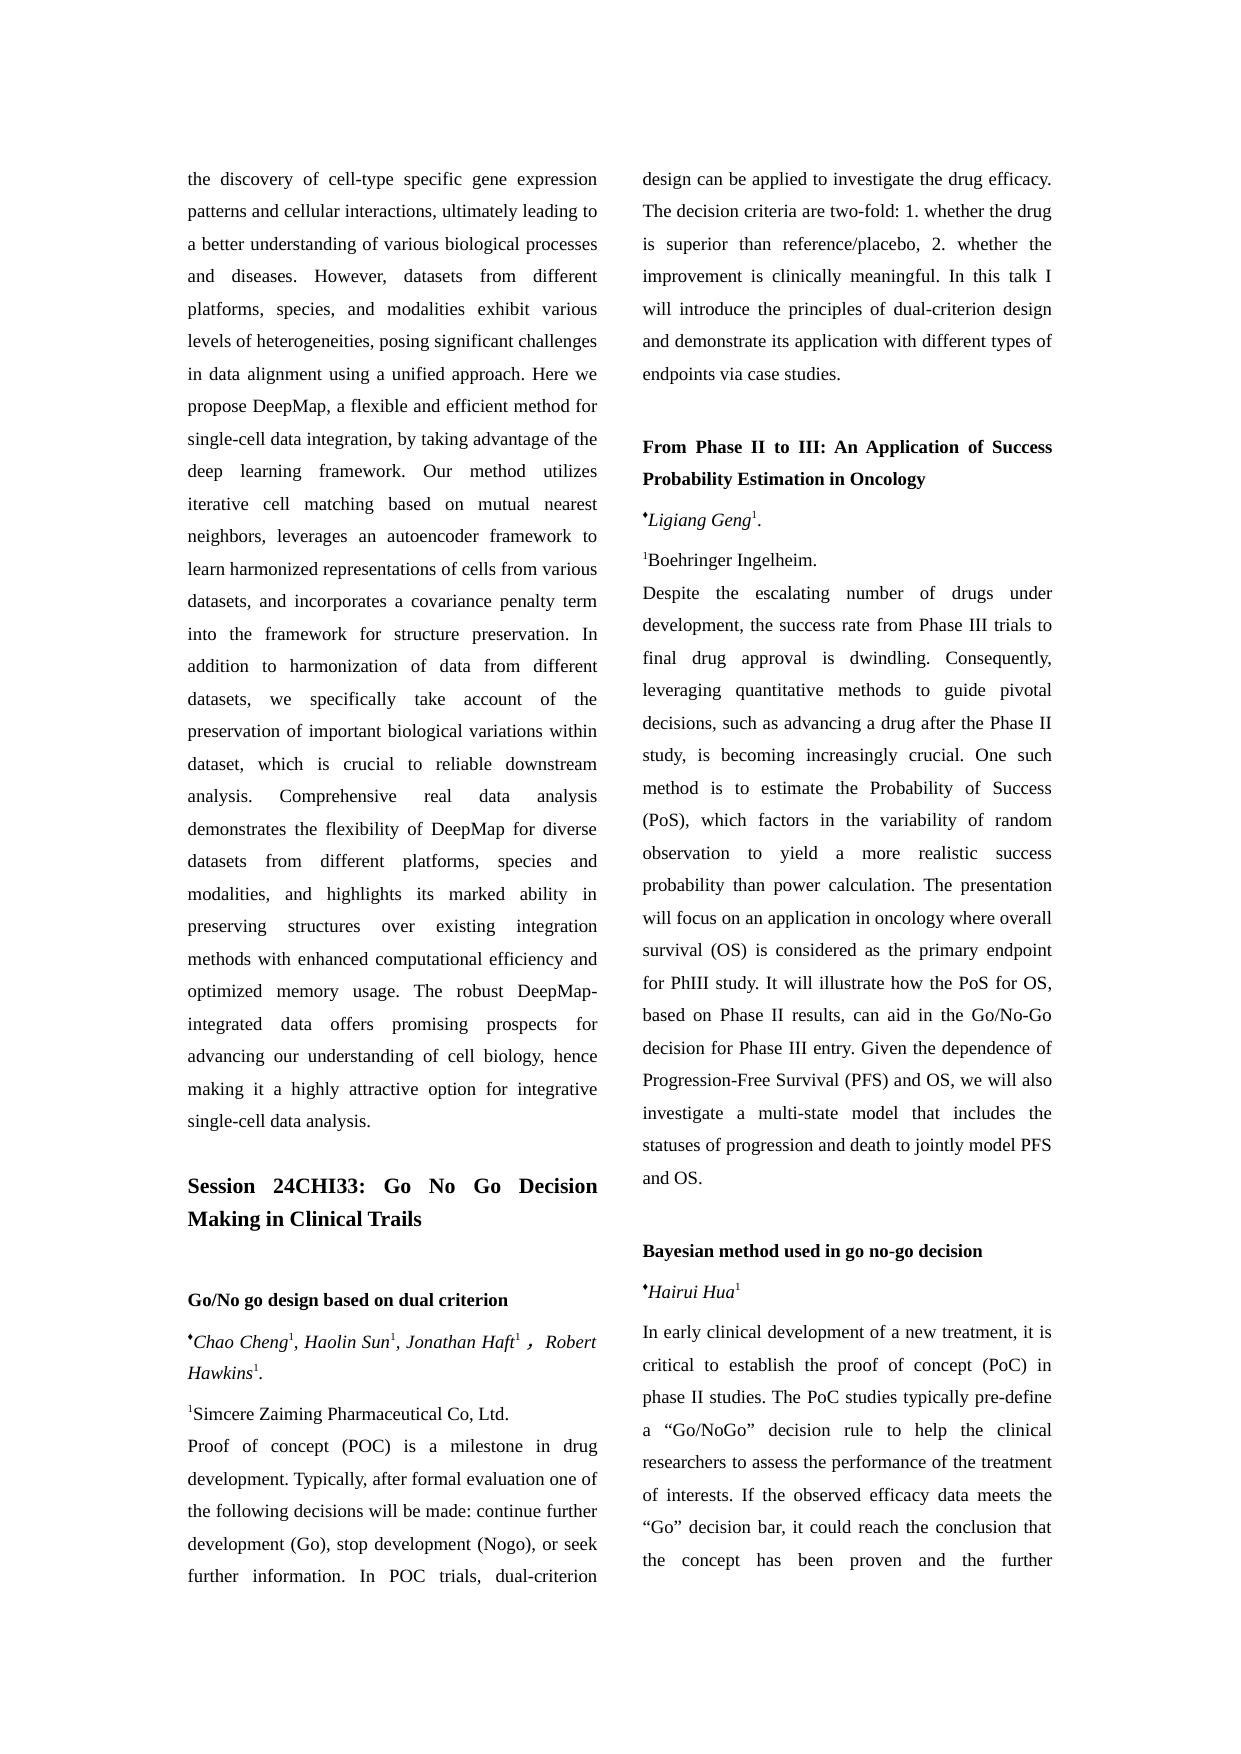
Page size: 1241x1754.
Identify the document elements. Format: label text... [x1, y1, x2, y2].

text 1Boehringer Ingelheim. [642, 544, 1053, 576]
text Go/No go design based on dual criterion [187, 1283, 598, 1316]
text From Phase II to III: An Application of Success Probability Estimation in Oncology [642, 430, 1053, 495]
text Session 24CHI33: Go No Go Decision Making in Clinical Trails [187, 1169, 598, 1234]
text ♦Ligiang Geng1. [642, 503, 1053, 536]
text Proof of concept (POC) is a milestone in drug development. Typically, after formal evaluation one of the following decisions will be made: continue further development (Go), stop development (Nogo), or seek further information. In POC trials, dual-criterion design can be applied to investigate the drug efficacy. The decision criteria are two-fold: 1. whether the drug is superior than reference/placebo, 2. whether the improvement is clinically meaningful. In this talk I will introduce the principles of dual-criterion design and demonstrate its application with different types of endpoints via case studies. [187, 1429, 598, 1592]
text ♦Hairui Hua1 [642, 1275, 1053, 1308]
text Proof of concept (POC) is a milestone in drug development. Typically, after formal evaluation one of the following decisions will be made: continue further development (Go), stop development (Nogo), or seek further information. In POC trials, dual-criterion design can be applied to investigate the drug efficacy. The decision criteria are two-fold: 1. whether the drug is superior than reference/placebo, 2. whether the improvement is clinically meaningful. In this talk I will introduce the principles of dual-criterion design and demonstrate its application with different types of endpoints via case studies. [642, 162, 1053, 389]
text 1Simcere Zaiming Pharmaceutical Co, Ltd. [187, 1397, 598, 1429]
text Despite the escalating number of drugs under development, the success rate from Phase III trials to final drug approval is dwindling. Consequently, leveraging quantitative methods to guide pivotal decisions, such as advancing a drug after the Phase II study, is becoming increasingly crucial. One such method is to estimate the Probability of Success (PoS), which factors in the variability of random observation to yield a more realistic success probability than power calculation. The presentation will focus on an application in oncology where overall survival (OS) is considered as the primary endpoint for PhIII study. It will illustrate how the PoS for OS, based on Phase II results, can aid in the Go/No-Go decision for Phase III entry. Given the dependence of Progression-Free Survival (PFS) and OS, we will also investigate a multi-state model that includes the statuses of progression and death to jointly model PFS and OS. [642, 576, 1053, 1194]
text Bayesian method used in go no-go decision [642, 1234, 1053, 1267]
text ♦Chao Cheng1, Haolin Sun1, Jonathan Haft1 ，Robert Hawkins1. [187, 1324, 598, 1389]
